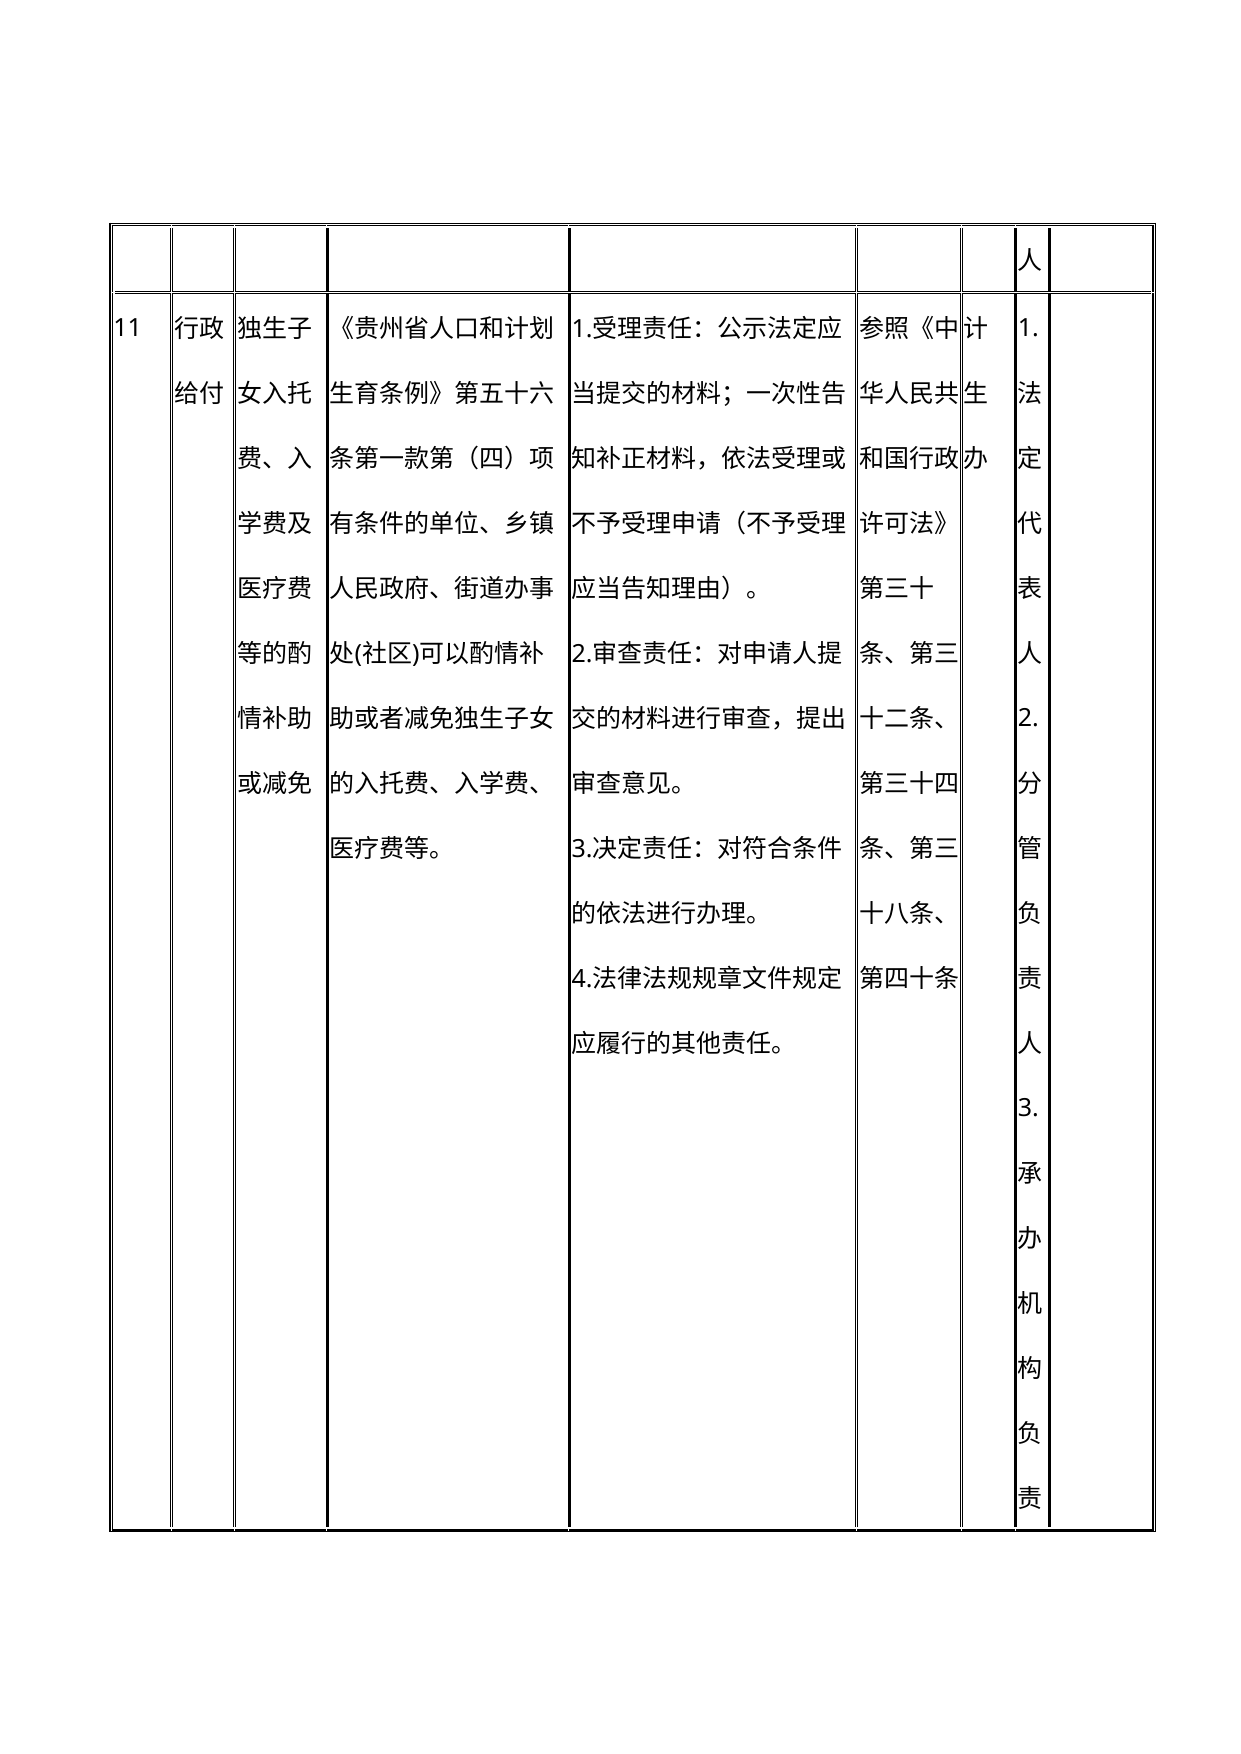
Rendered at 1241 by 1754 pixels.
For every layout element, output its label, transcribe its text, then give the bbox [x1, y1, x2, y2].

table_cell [235, 294, 327, 1529]
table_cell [569, 294, 857, 1529]
table_cell [1049, 291, 1154, 1529]
table_cell 社会事务办 [961, 226, 1015, 291]
table_cell 对城市生活无着的流浪乞讨人员的救助 [235, 224, 327, 291]
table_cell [569, 226, 857, 291]
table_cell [857, 226, 961, 291]
table_cell 10 [113, 226, 172, 291]
table_cell 11 [111, 291, 172, 1529]
table_cell 行政给付 [172, 294, 234, 1529]
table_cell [1015, 226, 1049, 291]
table_cell 行政给付 [172, 226, 234, 291]
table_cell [327, 224, 569, 291]
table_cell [327, 294, 569, 1529]
table_cell [1049, 226, 1152, 291]
table_cell 计生办 [961, 294, 1015, 1529]
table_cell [1015, 294, 1049, 1529]
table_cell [857, 294, 961, 1529]
